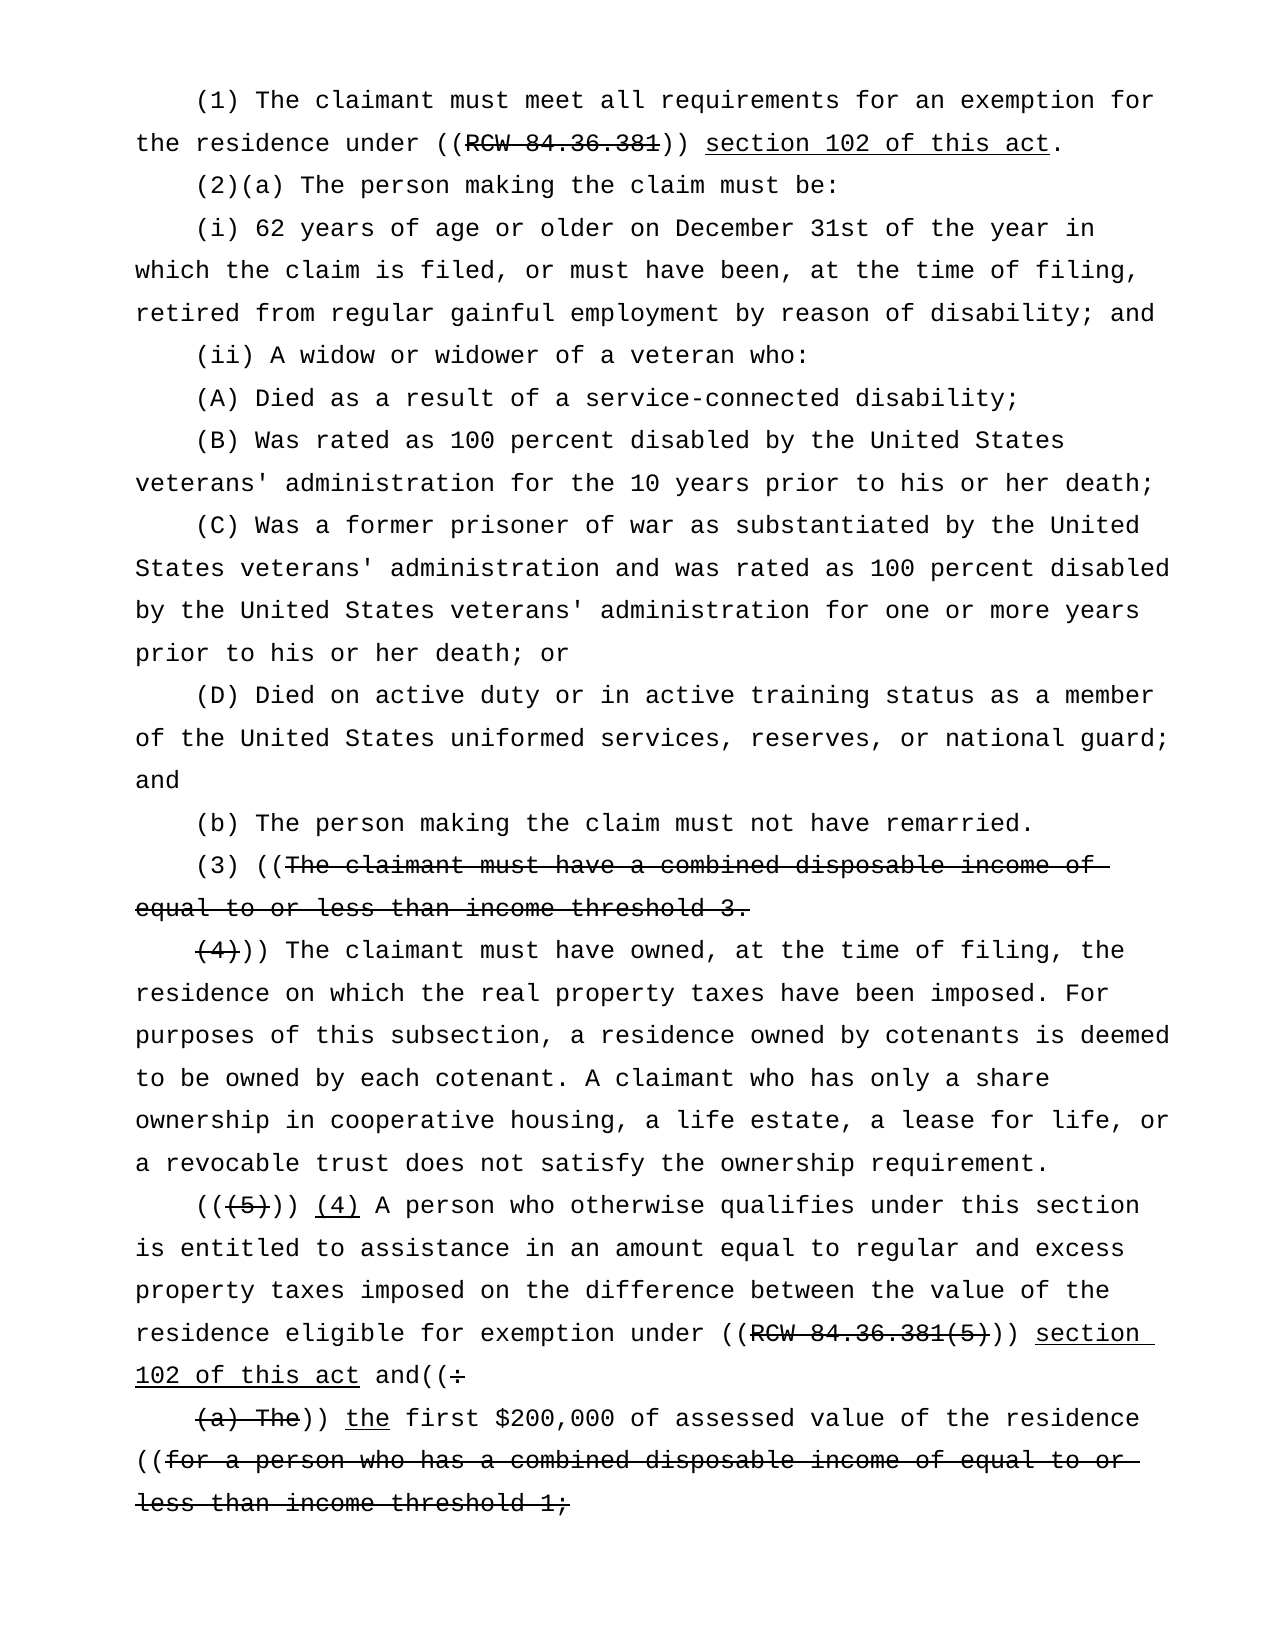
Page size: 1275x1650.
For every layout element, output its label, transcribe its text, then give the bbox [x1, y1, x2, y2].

text (4))) The claimant must have owned, at the time of filing, the residence on which the real property taxes have been imposed. For purposes of this subsection, a residence owned by cotenants is deemed to be owned by each cotenant. A claimant who has only a share ownership in cooperative housing, a life estate, a lease for life, or a revocable trust does not satisfy the ownership requirement. [135, 925, 1170, 1180]
text (C) Was a former prisoner of war as substantiated by the United States veterans' administration and was rated as 100 percent disabled by the United States veterans' administration for one or more years prior to his or her death; or [135, 500, 1170, 670]
text (2)(a) The person making the claim must be: [135, 160, 1170, 202]
text (((5))) (4) A person who otherwise qualifies under this section is entitled to assistance in an amount equal to regular and excess property taxes imposed on the difference between the value of the residence eligible for exemption under ((RCW 84.36.381(5))) section 102 of this act and((: [135, 1180, 1170, 1392]
text (i) 62 years of age or older on December 31st of the year in which the claim is filed, or must have been, at the time of filing, retired from regular gainful employment by reason of disability; and [135, 202, 1170, 330]
text (D) Died on active duty or in active training status as a member of the United States uniformed services, reserves, or national guard; and [135, 670, 1170, 797]
text (B) Was rated as 100 percent disabled by the United States veterans' administration for the 10 years prior to his or her death; [135, 415, 1170, 500]
text (1) The claimant must meet all requirements for an exemption for the residence under ((RCW 84.36.381)) section 102 of this act. [135, 75, 1170, 160]
text (a) The)) the first $200,000 of assessed value of the residence ((for a person who has a combined disposable income of equal to or less than income threshold 1; [135, 1392, 1170, 1520]
text (A) Died as a result of a service-connected disability; [135, 372, 1170, 415]
text (ii) A widow or widower of a veteran who: [135, 330, 1170, 372]
text (3) ((The claimant must have a combined disposable income of equal to or less than income threshold 3. [135, 840, 1170, 925]
text (b) The person making the claim must not have remarried. [135, 797, 1170, 840]
